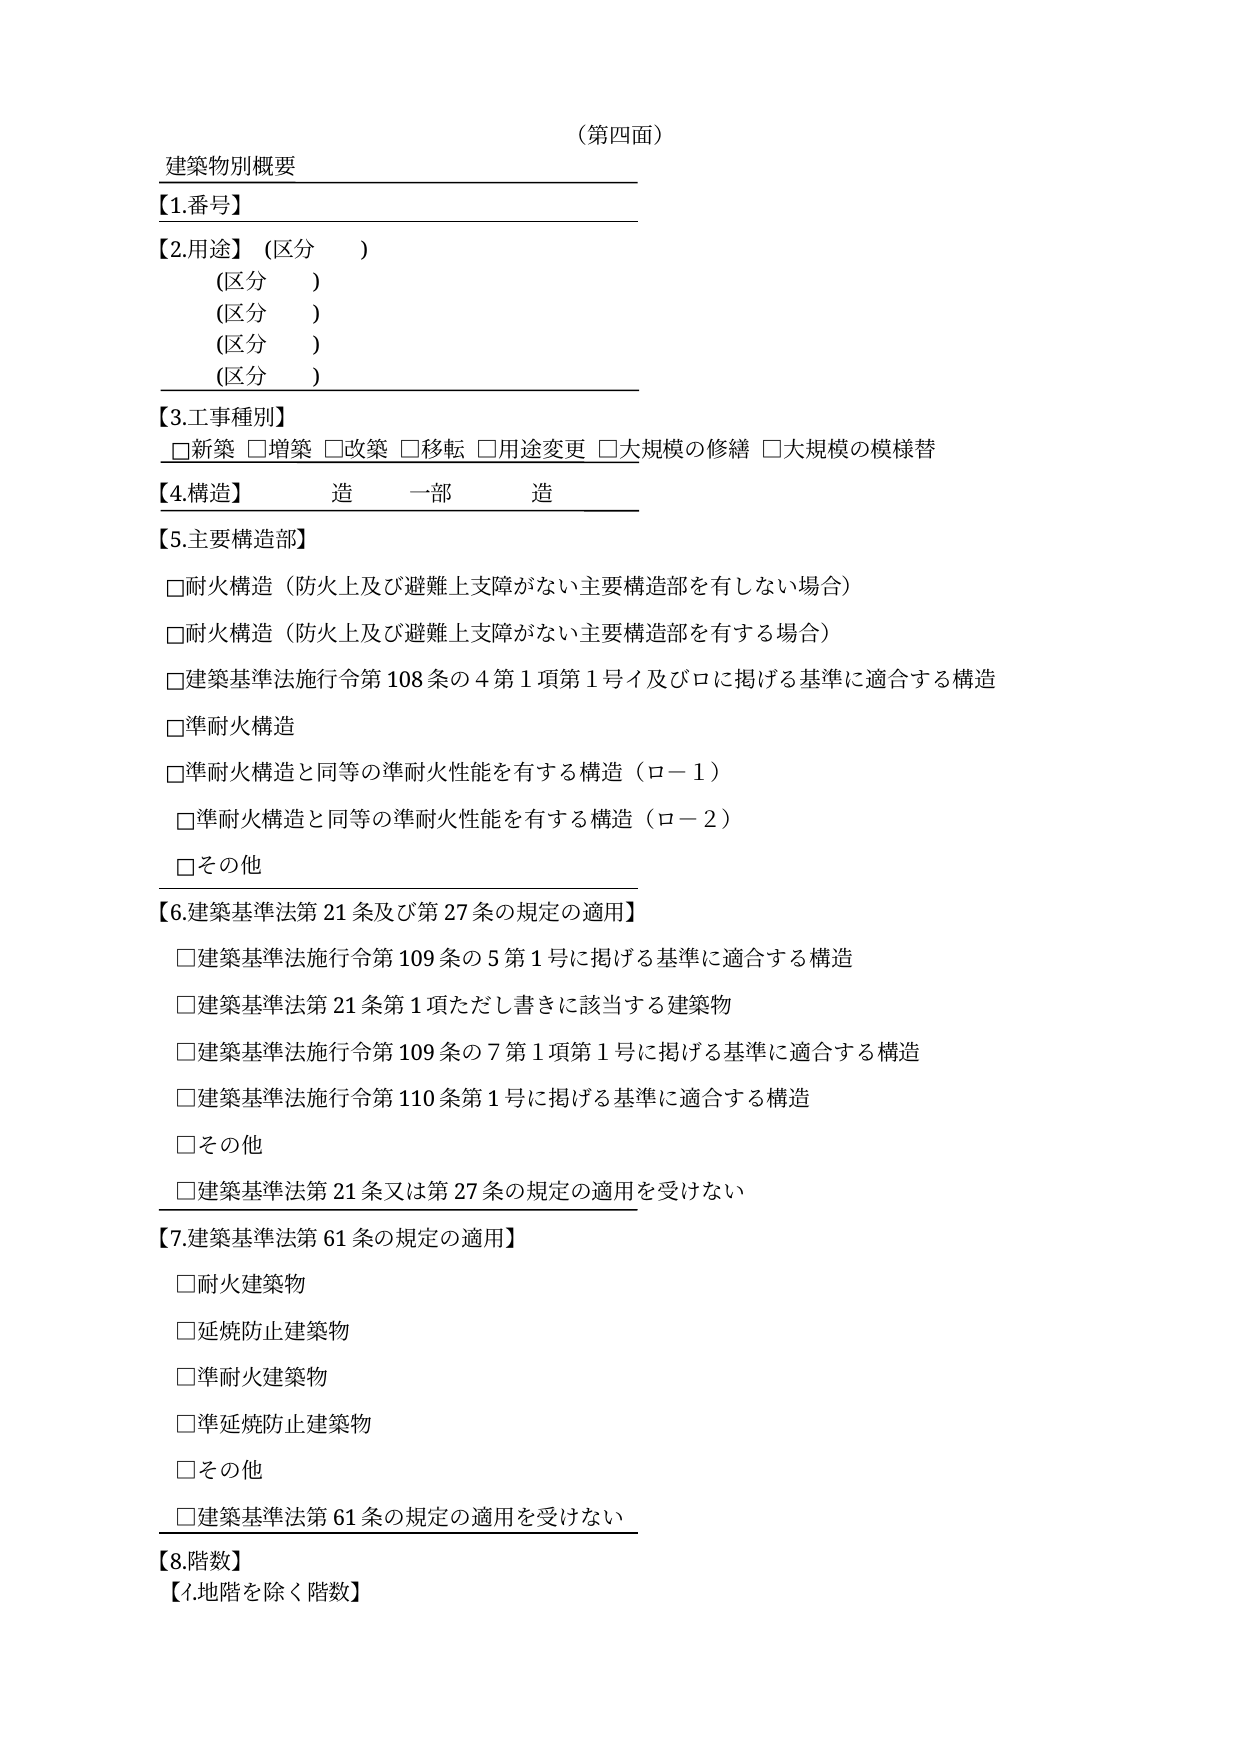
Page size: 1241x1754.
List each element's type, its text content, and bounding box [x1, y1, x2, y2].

text 【4.構造】 造 一部 造 [148, 476, 1092, 508]
text □その他 [148, 848, 1092, 880]
text □耐火構造（防火上及び避難上支障がない主要構造部を有する場合） [148, 616, 1092, 647]
text □準耐火構造 [148, 709, 1092, 740]
text □準耐火構造と同等の準耐火性能を有する構造（ロ－１） [148, 755, 1092, 787]
text □その他 [148, 1453, 1092, 1485]
text 【1.番号】 [148, 188, 1092, 220]
text □耐火建築物 [148, 1267, 1092, 1299]
text 【3.工事種別】 [148, 400, 1092, 432]
text □その他 [148, 1128, 1092, 1159]
text □準耐火建築物 [148, 1360, 1092, 1392]
text 【5.主要構造部】 [148, 523, 1092, 554]
text □建築基準法施行令第108条の４第１項第１号イ及びロに掲げる基準に適合する構造 [148, 662, 1092, 694]
text 建築物別概要 [148, 149, 1092, 181]
text □建築基準法施行令第110条第1号に掲げる基準に適合する構造 [148, 1081, 1092, 1113]
text □新築 □増築 □改築 □移転 □用途変更 □大規模の修繕 □大規模の模様替 [148, 432, 1092, 463]
text (区分 ) [148, 327, 1092, 359]
text (区分 ) [148, 296, 1092, 327]
text □建築基準法第21条第1項ただし書きに該当する建築物 [148, 988, 1092, 1020]
text (区分 ) [148, 359, 1092, 390]
text □建築基準法施行令第109条の5第1号に掲げる基準に適合する構造 [148, 942, 1092, 973]
text 【6.建築基準法第21条及び第27条の規定の適用】 [148, 895, 1092, 927]
text 【ｲ.地階を除く階数】 [148, 1575, 1092, 1607]
text □建築基準法施行令第109条の７第１項第１号に掲げる基準に適合する構造 [148, 1035, 1092, 1066]
text □準耐火構造と同等の準耐火性能を有する構造（ロ－２） [148, 802, 1092, 833]
text （第四面） [148, 118, 1092, 149]
text 【2.用途】 (区分 ) [148, 233, 1092, 264]
text □耐火構造（防火上及び避難上支障がない主要構造部を有しない場合） [148, 569, 1092, 601]
text □延焼防止建築物 [148, 1314, 1092, 1345]
text □建築基準法第61条の規定の適用を受けない [148, 1500, 1092, 1531]
text 【7.建築基準法第61条の規定の適用】 [148, 1221, 1092, 1252]
text (区分 ) [148, 264, 1092, 296]
text □準延焼防止建築物 [148, 1407, 1092, 1438]
text 【8.階数】 [148, 1544, 1092, 1575]
text □建築基準法第21条又は第27条の規定の適用を受けない [148, 1174, 1092, 1206]
